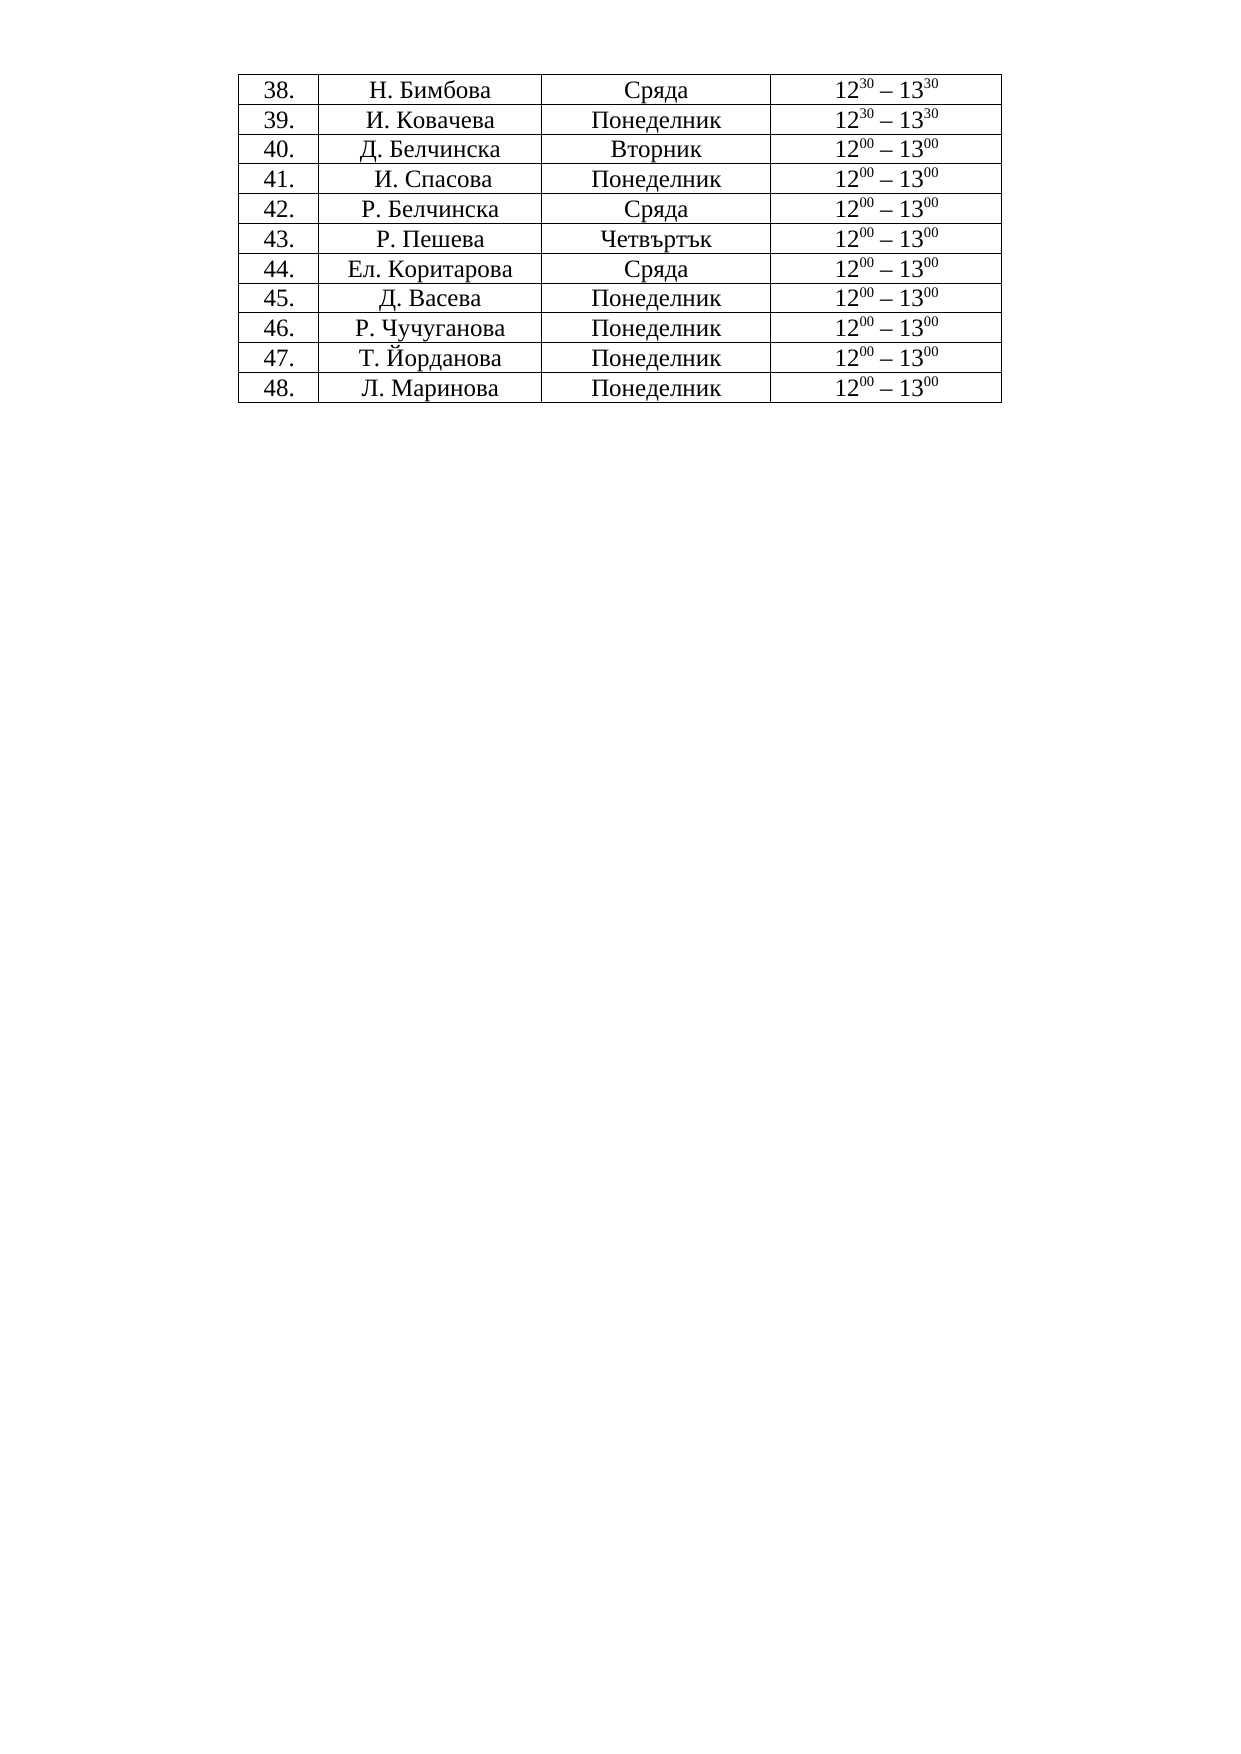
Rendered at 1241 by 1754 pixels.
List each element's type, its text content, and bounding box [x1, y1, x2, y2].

table_cell Р. Пешева [319, 224, 541, 253]
table_cell Сряда [542, 254, 770, 282]
table_cell 1200 – 1300 [771, 343, 1001, 372]
table_cell 1200 – 1300 [771, 194, 1001, 223]
table_cell Четвъртък [542, 224, 770, 253]
table_cell Д. Васева [319, 284, 541, 312]
table_cell 43. [239, 224, 318, 253]
table_cell Понеделник [542, 164, 770, 193]
table_cell 1200 – 1300 [771, 135, 1001, 163]
table_cell Т. Йорданова [319, 343, 541, 372]
table_cell Вторник [542, 135, 770, 163]
table_cell 1200 – 1300 [771, 313, 1001, 342]
table_cell 45. [239, 284, 318, 312]
table_cell 1200 – 1300 [771, 373, 1001, 402]
table_cell 1200 – 1300 [771, 164, 1001, 193]
table_cell Понеделник [542, 284, 770, 312]
table_cell Р. Белчинска [319, 194, 541, 223]
table_cell 1200 – 1300 [771, 224, 1001, 253]
table_cell 48. [239, 373, 318, 402]
table_cell 1230 – 1330 [771, 75, 1001, 104]
table_cell Р. Чучуганова [319, 313, 541, 342]
table_cell Понеделник [542, 313, 770, 342]
table_cell 46. [239, 313, 318, 342]
table_cell 44. [239, 254, 318, 282]
table_cell Сряда [542, 194, 770, 223]
table_cell И. Ковачева [319, 105, 541, 133]
table_cell Д. Белчинска [319, 135, 541, 163]
table_cell 39. [239, 105, 318, 133]
table_cell Н. Бимбова [319, 75, 541, 104]
table_cell Понеделник [542, 105, 770, 133]
table_cell 42. [239, 194, 318, 223]
table_cell 1230 – 1330 [771, 105, 1001, 133]
table_cell И. Спасова [319, 164, 541, 193]
table_cell 38. [239, 75, 318, 104]
table_cell 40. [239, 135, 318, 163]
table_cell Сряда [542, 75, 770, 104]
table_cell 1200 – 1300 [771, 284, 1001, 312]
table_cell Ел. Коритарова [319, 254, 541, 282]
table_cell Понеделник [542, 373, 770, 402]
table_cell 1200 – 1300 [771, 254, 1001, 282]
table_cell 47. [239, 343, 318, 372]
table_cell Понеделник [542, 343, 770, 372]
table_cell Л. Маринова [319, 373, 541, 402]
table_cell 41. [239, 164, 318, 193]
